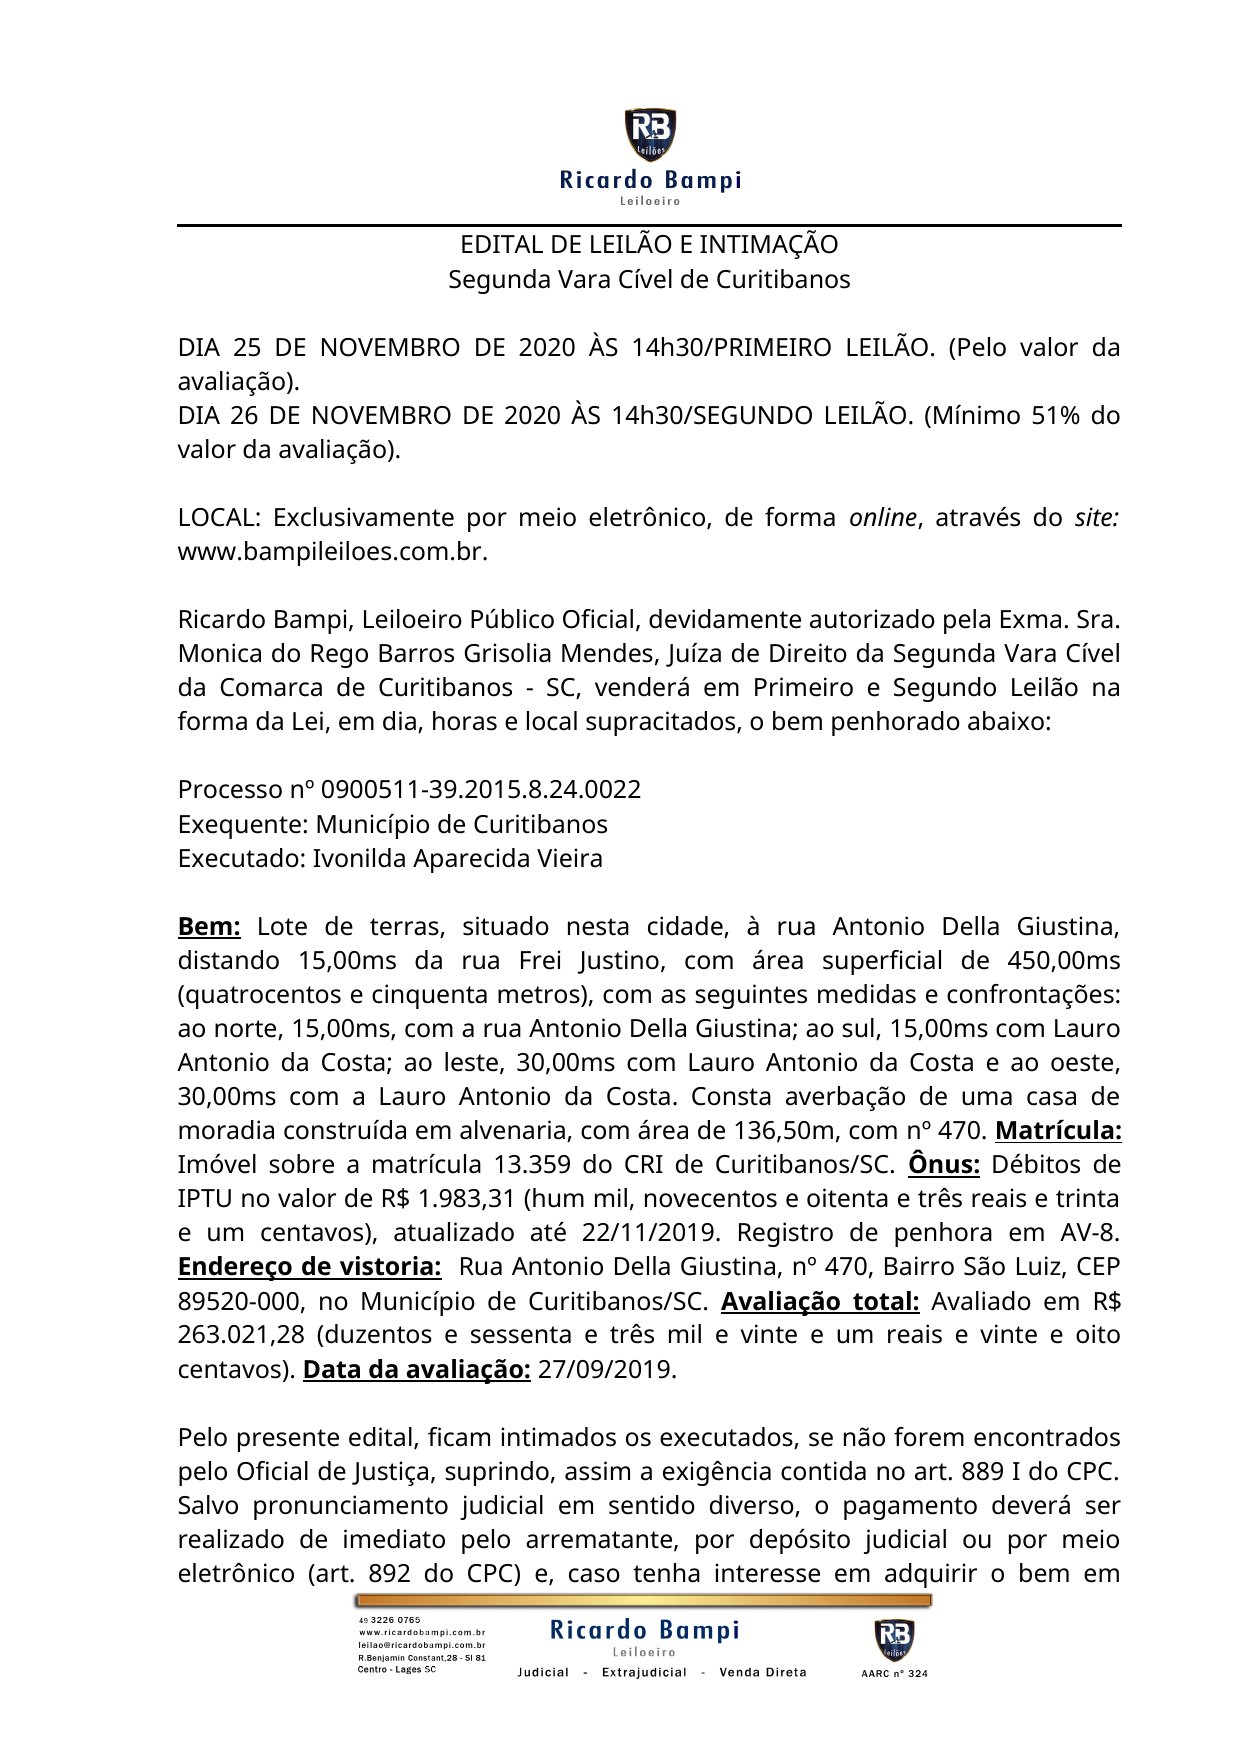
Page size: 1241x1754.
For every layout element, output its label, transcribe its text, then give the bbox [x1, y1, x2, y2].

text DIA 25 DE NOVEMBRO DE 2020 ÀS 14h30/PRIMEIRO LEILÃO. (Pelo valor da avaliação). [177, 329, 1122, 397]
text LOCAL: Exclusivamente por meio eletrônico, de forma online, através do site: www.bampileiloes.com.br. [177, 500, 1122, 568]
text Segunda Vara Cível de Curitibanos [177, 261, 1122, 295]
text DIA 26 DE NOVEMBRO DE 2020 ÀS 14h30/SEGUNDO LEILÃO. (Mínimo 51% do valor da avaliação). [177, 397, 1122, 466]
text Processo nº 0900511-39.2015.8.24.0022 [177, 772, 1122, 806]
text Ricardo Bampi, Leiloeiro Público Oficial, devidamente autorizado pela Exma. Sra. Monica do Rego Barros Grisolia Mendes, Juíza de Direito da Segunda Vara Cível da Comarca de Curitibanos - SC, venderá em Primeiro e Segundo Leilão na forma da Lei, em dia, horas e local supracitados, o bem penhorado abaixo: [177, 602, 1122, 738]
picture [540, 73, 759, 222]
text Bem: Lote de terras, situado nesta cidade, à rua Antonio Della Giustina, distando 15,00ms da rua Frei Justino, com área superficial de 450,00ms (quatrocentos e cinquenta metros), com as seguintes medidas e confrontações: ao norte, 15,00ms, com a rua Antonio Della Giustina; ao sul, 15,00ms com Lauro Antonio da Costa; ao leste, 30,00ms com Lauro Antonio da Costa e ao oeste, 30,00ms com a Lauro Antonio da Costa. Consta averbação de uma casa de moradia construída em alvenaria, com área de 136,50m, com nº 470. Matrícula: Imóvel sobre a matrícula 13.359 do CRI de Curitibanos/SC. Ônus: Débitos de IPTU no valor de R$ 1.983,31 (hum mil, novecentos e oitenta e três reais e trinta e um centavos), atualizado até 22/11/2019. Registro de penhora em AV-8. Endereço de vistoria: Rua Antonio Della Giustina, nº 470, Bairro São Luiz, CEP 89520-000, no Município de Curitibanos/SC. Avaliação total: Avaliado em R$ 263.021,28 (duzentos e sessenta e três mil e vinte e um reais e vinte e oito centavos). Data da avaliação: 27/09/2019. [177, 908, 1122, 1385]
text Executado: Ivonilda Aparecida Vieira [177, 840, 1122, 874]
picture [332, 1591, 967, 1681]
text EDITAL DE LEILÃO E INTIMAÇÃO [177, 227, 1122, 261]
text Exequente: Município de Curitibanos [177, 806, 1122, 840]
